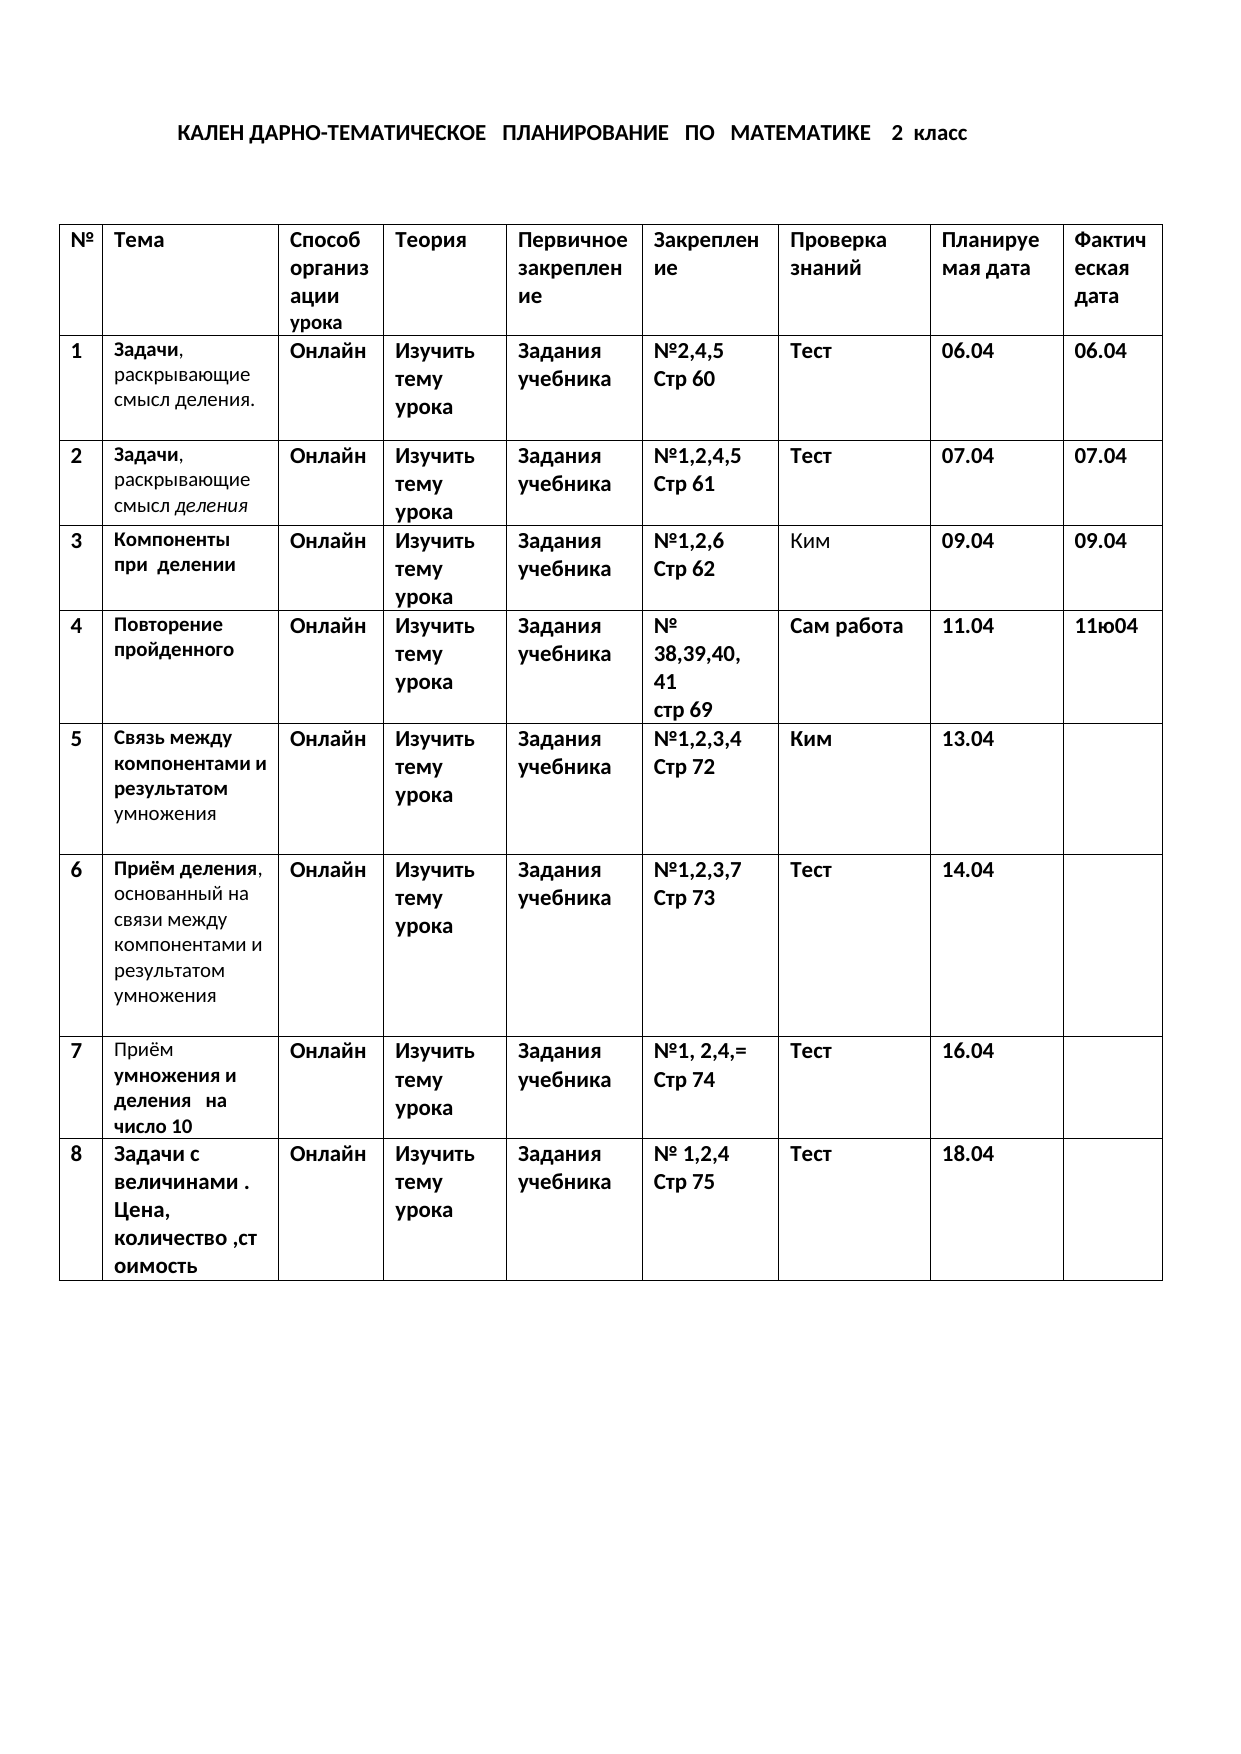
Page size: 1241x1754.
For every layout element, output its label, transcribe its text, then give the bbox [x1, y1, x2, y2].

table_cell Приём деления, основанный на связи между компонентами и результатом умножения [103, 855, 278, 1036]
table_cell Задания учебника [507, 336, 642, 440]
table_cell Тест [779, 336, 930, 440]
table_cell 18.04 [931, 1139, 1063, 1279]
table_cell №1,2,3,4 Стр 72 [643, 724, 778, 854]
table_cell 4 [60, 611, 102, 723]
table_cell Онлайн [279, 441, 383, 525]
table_header Проверка знаний [779, 225, 930, 335]
table_cell Онлайн [279, 855, 383, 1036]
table_cell Задания учебника [507, 526, 642, 610]
table_cell Изучить тему урока [384, 1139, 506, 1279]
table_header Планируемая дата [931, 225, 1063, 335]
table_cell 1 [60, 336, 102, 440]
table_cell №1,2,3,7 Стр 73 [643, 855, 778, 1036]
table_cell 07.04 [1064, 441, 1162, 525]
table_cell №1, 2,4,= Стр 74 [643, 1037, 778, 1138]
table_cell 06.04 [1064, 336, 1162, 440]
table_cell 07.04 [931, 441, 1063, 525]
table_cell 8 [60, 1139, 102, 1279]
table_cell Онлайн [279, 336, 383, 440]
table_header Фактическая дата [1064, 225, 1162, 335]
table_cell 16.04 [931, 1037, 1063, 1138]
table_cell Задания учебника [507, 611, 642, 723]
table_cell 2 [60, 441, 102, 525]
table_cell Изучить тему урока [384, 441, 506, 525]
table_cell 06.04 [931, 336, 1063, 440]
table_header Тема [103, 225, 278, 335]
table_header Первичное закрепление [507, 225, 642, 335]
table_cell Задания учебника [507, 855, 642, 1036]
table_cell Задачи, раскрывающие смысл деления [103, 441, 278, 525]
table_cell №2,4,5 Стр 60 [643, 336, 778, 440]
table_cell 3 [60, 526, 102, 610]
table_cell Онлайн [279, 1139, 383, 1279]
table_header Закрепление [643, 225, 778, 335]
table_cell Ким [779, 526, 930, 610]
table_cell Компоненты при делении [103, 526, 278, 610]
table_cell 7 [60, 1037, 102, 1138]
table_cell Задания учебника [507, 441, 642, 525]
table_cell 09.04 [1064, 526, 1162, 610]
table_cell Онлайн [279, 1037, 383, 1138]
table_cell №1,2,6 Стр 62 [643, 526, 778, 610]
table_cell Изучить тему урока [384, 855, 506, 1036]
table_cell Ким [779, 724, 930, 854]
table_cell Изучить тему урока [384, 611, 506, 723]
table_cell Задания учебника [507, 1139, 642, 1279]
table_cell № 1,2,4 Стр 75 [643, 1139, 778, 1279]
table_cell Приём умножения и деления на число 10 [103, 1037, 278, 1138]
table_cell 14.04 [931, 855, 1063, 1036]
table_cell Онлайн [279, 526, 383, 610]
table_cell Изучить тему урока [384, 1037, 506, 1138]
table_cell Сам работа [779, 611, 930, 723]
table_cell Связь между компонентами и результатом умножения [103, 724, 278, 854]
table_cell 6 [60, 855, 102, 1036]
table_cell № 38,39,40, 41 стр 69 [643, 611, 778, 723]
table_cell 13.04 [931, 724, 1063, 854]
table_cell Задания учебника [507, 1037, 642, 1138]
table_cell [1064, 855, 1162, 1036]
text КАЛЕН ДАРНО-ТЕМАТИЧЕСКОЕ ПЛАНИРОВАНИЕ ПО МАТЕМАТИКЕ 2 класс [177, 118, 1152, 146]
table_cell 5 [60, 724, 102, 854]
table_cell Тест [779, 855, 930, 1036]
table_header Теория [384, 225, 506, 335]
table_cell Тест [779, 1139, 930, 1279]
table_cell Онлайн [279, 611, 383, 723]
table_cell Задания учебника [507, 724, 642, 854]
table_cell Тест [779, 1037, 930, 1138]
table_header Способ организации урока [279, 225, 383, 335]
table_cell Изучить тему урока [384, 336, 506, 440]
table_cell 11ю04 [1064, 611, 1162, 723]
table_cell 09.04 [931, 526, 1063, 610]
table_cell [1064, 1139, 1162, 1279]
table_cell Задачи с величинами . Цена, количество ,стоимость [103, 1139, 278, 1279]
table_cell 11.04 [931, 611, 1063, 723]
table_cell [1064, 1037, 1162, 1138]
table_header № [60, 225, 102, 335]
table_cell Повторение пройденного [103, 611, 278, 723]
table_cell №1,2,4,5 Стр 61 [643, 441, 778, 525]
table_cell Изучить тему урока [384, 724, 506, 854]
table_cell Онлайн [279, 724, 383, 854]
table_cell Задачи, раскрывающие смысл деления. [103, 336, 278, 440]
table_cell [1064, 724, 1162, 854]
table_cell Тест [779, 441, 930, 525]
table_cell Изучить тему урока [384, 526, 506, 610]
